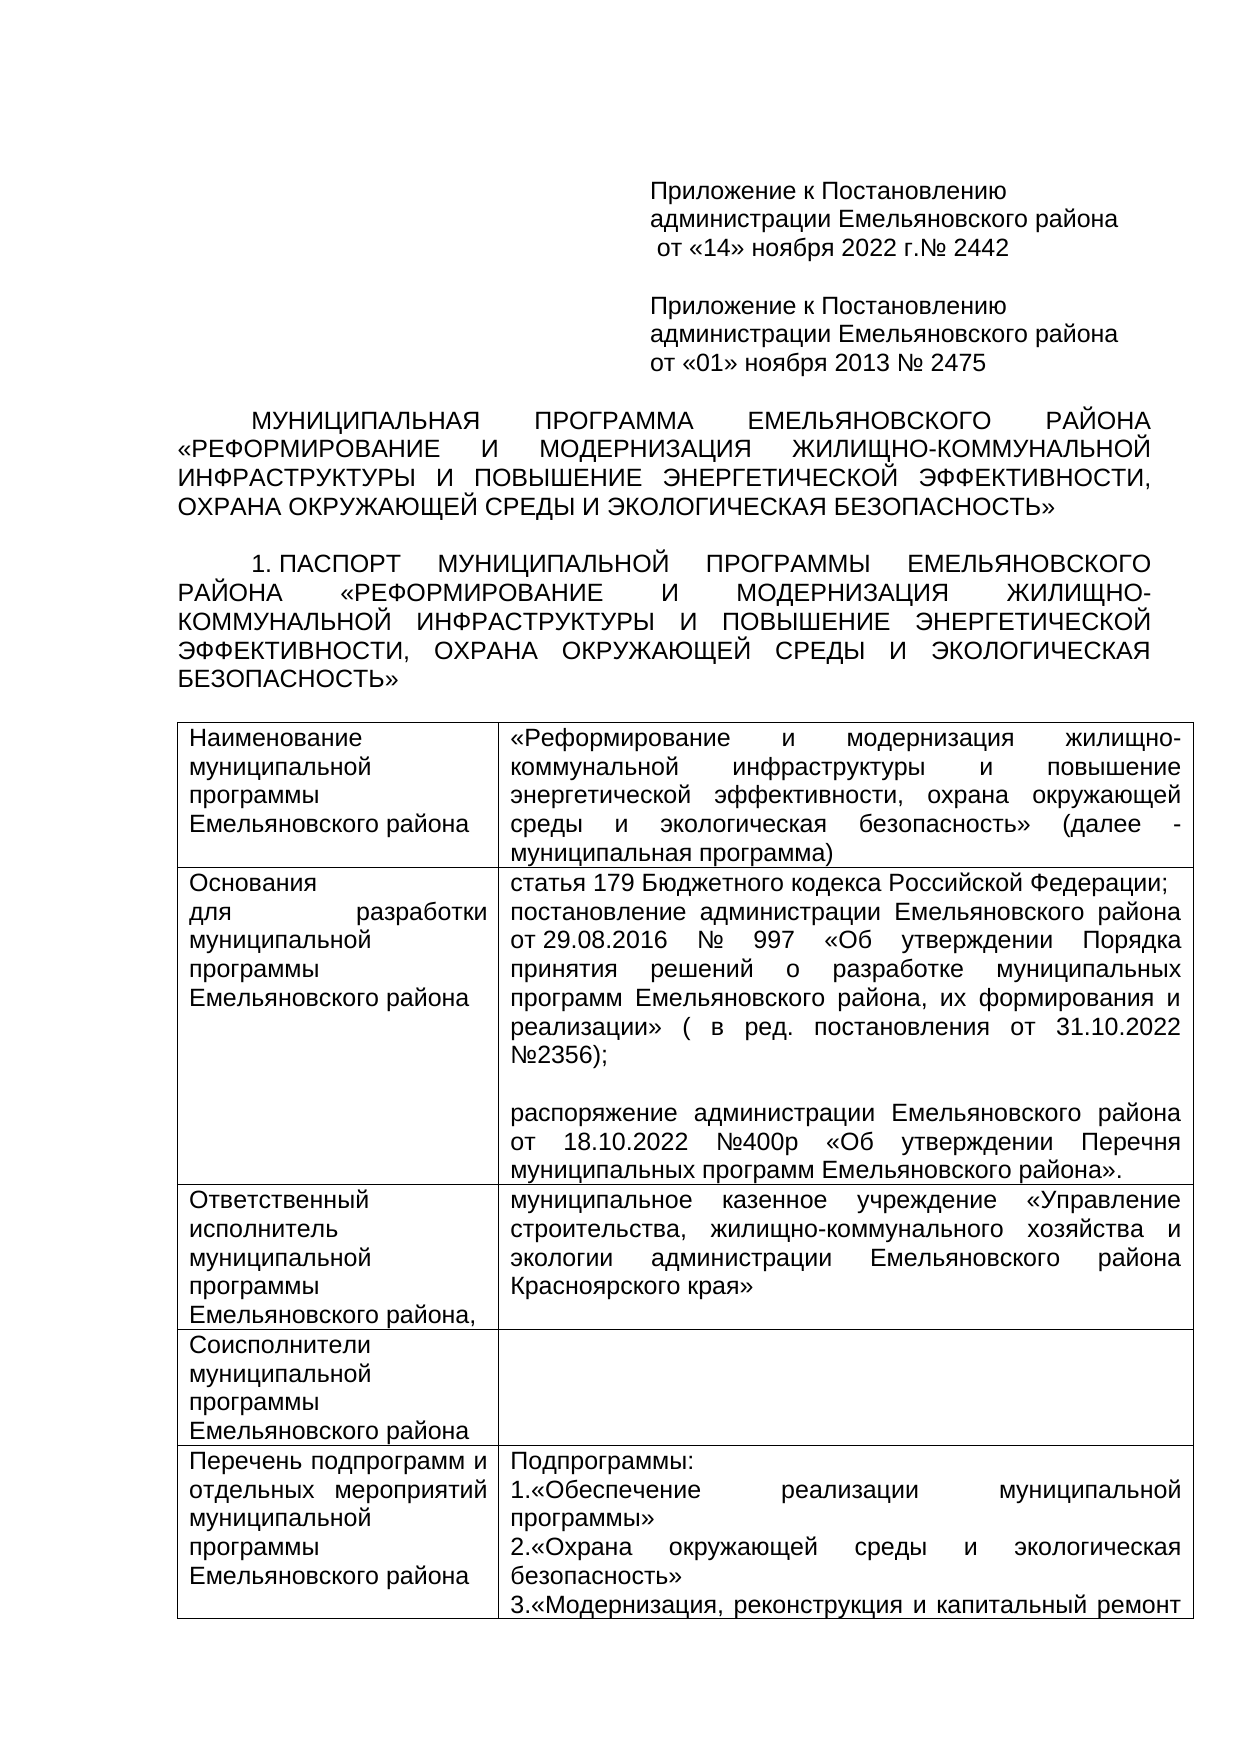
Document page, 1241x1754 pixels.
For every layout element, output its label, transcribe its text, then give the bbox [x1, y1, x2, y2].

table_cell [178, 1446, 498, 1618]
text администрации Емельяновского района [177, 319, 1152, 348]
table_header Наименование муниципальной программы Емельяновского района [178, 723, 498, 867]
text администрации Емельяновского района [177, 204, 1152, 233]
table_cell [499, 1446, 1193, 1618]
table_cell Соисполнители муниципальной программы Емельяновского района [178, 1330, 498, 1445]
table_header «Реформирование и модернизация жилищно-коммунальной инфраструктуры и повышение энергетической эффективности, охрана окружающей среды и экологическая безопасность» (далее - муниципальная программа) [499, 723, 1193, 867]
text от «01» ноября 2013 № 2475 [177, 348, 1152, 377]
table_cell Ответственный исполнитель муниципальной программы Емельяновского района, [178, 1185, 498, 1329]
table_cell муниципальное казенное учреждение «Управление строительства, жилищно-коммунального хозяйства и экологии администрации Емельяновского района Красноярского края» [499, 1185, 1193, 1329]
text Приложение к Постановлению [177, 176, 1152, 204]
text Приложение к Постановлению [177, 291, 1152, 319]
table_cell Основания для разработки муниципальной программы Емельяновского района [178, 868, 498, 1184]
table_cell статья 179 Бюджетного кодекса Российской Федерации; постановление администрации Емельяновского района от 29.08.2016 № 997 «Об утверждении Порядка принятия решений о разработке муниципальных программ Емельяновского района, их формирования и реализации» ( в ред. постановления от 31.10.2022 №2356); распоряжение администрации Емельяновского района от 18.10.2022 №400р «Об утверждении Перечня муниципальных программ Емельяновского района». [499, 868, 1193, 1184]
table_cell [499, 1330, 1193, 1445]
text 1. ПАСПОРТ МУНИЦИПАЛЬНОЙ ПРОГРАММЫ ЕМЕЛЬЯНОВСКОГО РАЙОНА «РЕФОРМИРОВАНИЕ И МОДЕРНИЗАЦИЯ ЖИЛИЩНО-КОММУНАЛЬНОЙ ИНФРАСТРУКТУРЫ И ПОВЫШЕНИЕ ЭНЕРГЕТИЧЕСКОЙ ЭФФЕКТИВНОСТИ, ОХРАНА ОКРУЖАЮЩЕЙ СРЕДЫ И ЭКОЛОГИЧЕСКАЯ БЕЗОПАСНОСТЬ» [177, 549, 1152, 693]
text от «14» ноября 2022 г.№ 2442 [177, 233, 1152, 262]
text МУНИЦИПАЛЬНАЯ ПРОГРАММА ЕМЕЛЬЯНОВСКОГО РАЙОНА «РЕФОРМИРОВАНИЕ И МОДЕРНИЗАЦИЯ ЖИЛИЩНО-КОММУНАЛЬНОЙ ИНФРАСТРУКТУРЫ И ПОВЫШЕНИЕ ЭНЕРГЕТИЧЕСКОЙ ЭФФЕКТИВНОСТИ, ОХРАНА ОКРУЖАЮЩЕЙ СРЕДЫ И ЭКОЛОГИЧЕСКАЯ БЕЗОПАСНОСТЬ» [177, 406, 1152, 521]
